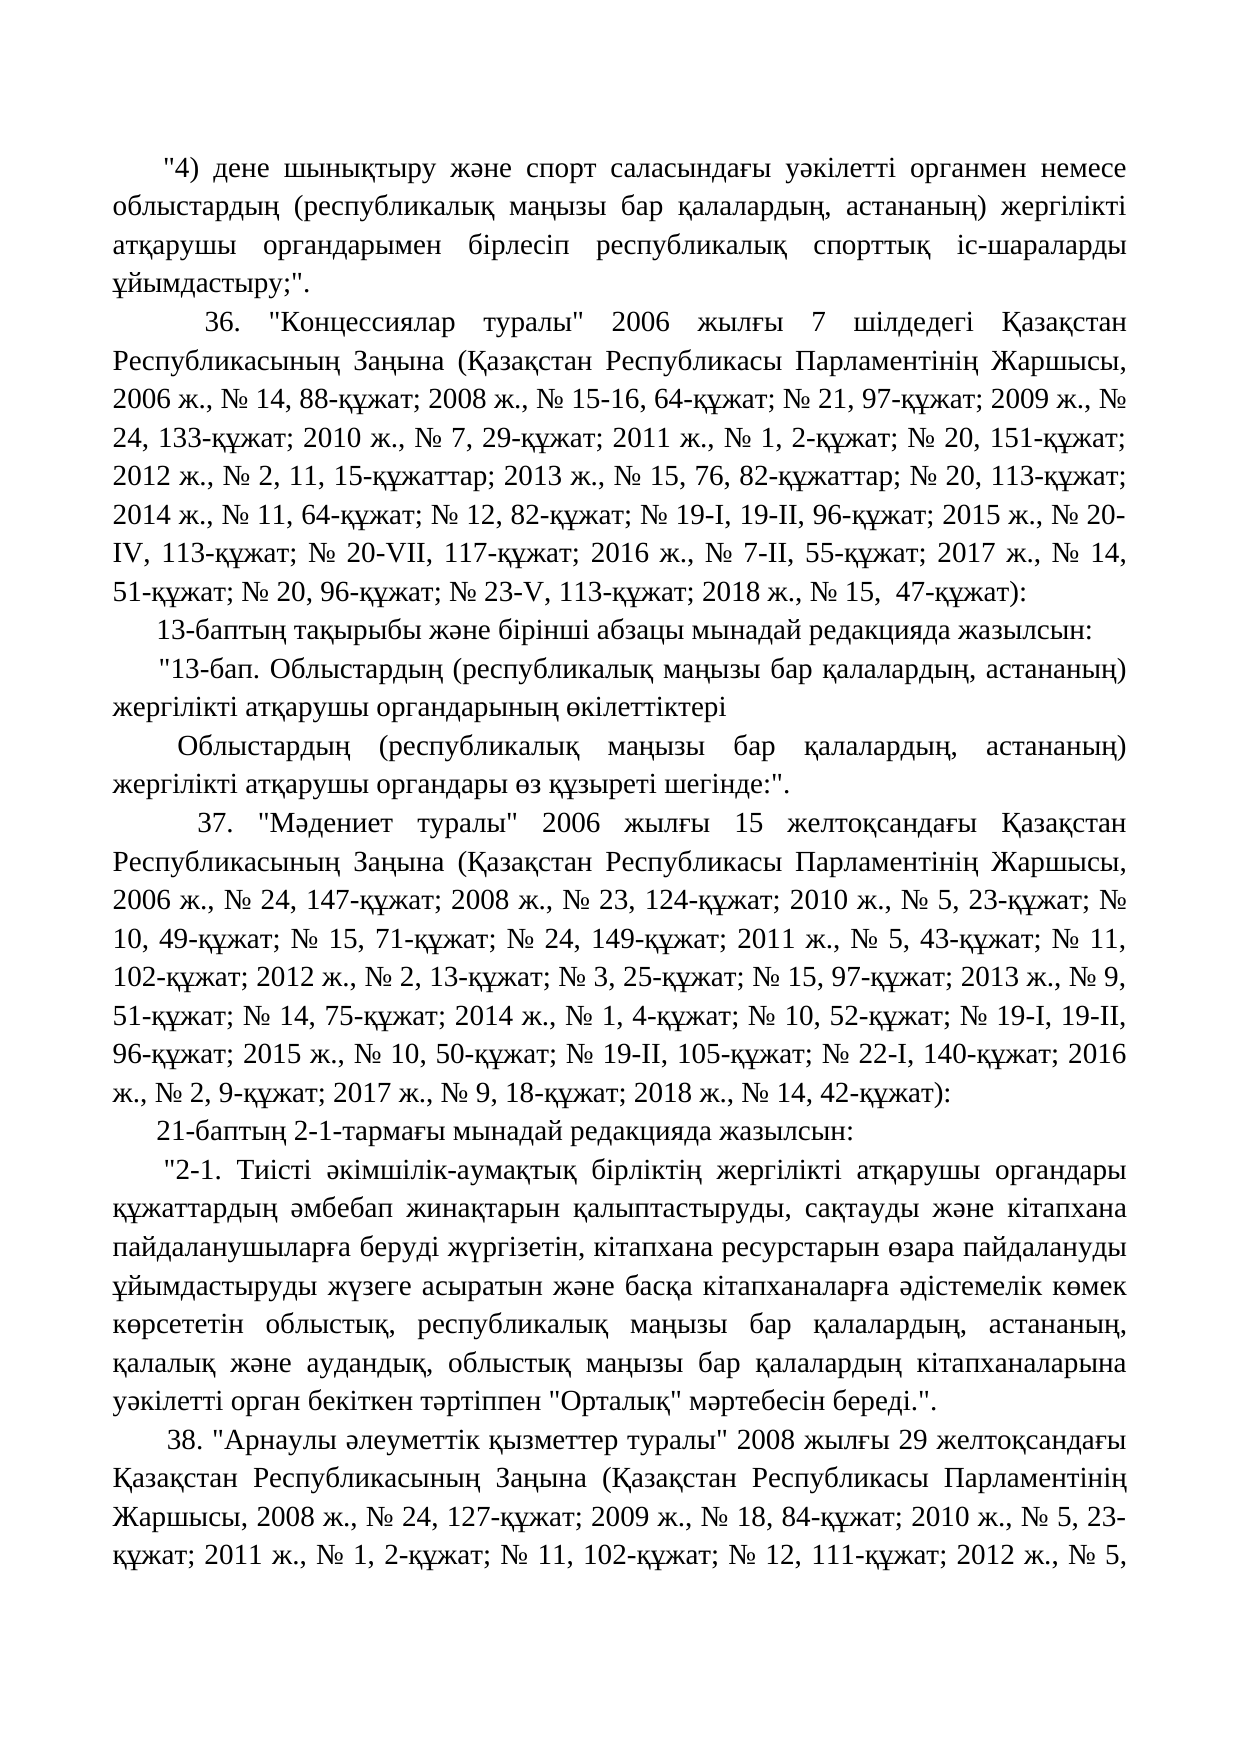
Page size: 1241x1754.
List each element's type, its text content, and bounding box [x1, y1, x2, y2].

text 21-баптың 2-1-тармағы мынадай редакцияда жазылсын: [112, 1113, 1128, 1147]
text 36. "Концессиялар туралы" 2006 жылғы 7 шілдедегі Қазақстан Республикасының Заңына (Қазақстан Республикасы Парламентінің Жаршысы, 2006 ж., № 14, 88-құжат; 2008 ж., № 15-16, 64-құжат; № 21, 97-құжат; 2009 ж., № 24, 133-құжат; 2010 ж., № 7, 29-құжат; 2011 ж., № 1, 2-құжат; № 20, 151-құжат; 2012 ж., № 2, 11, 15-құжаттар; 2013 ж., № 15, 76, 82-құжаттар; № 20, 113-құжат; 2014 ж., № 11, 64-құжат; № 12, 82-құжат; № 19-I, 19-II, 96-құжат; 2015 ж., № 20-IV, 113-құжат; № 20-VII, 117-құжат; 2016 ж., № 7-II, 55-құжат; 2017 ж., № 14, 51-құжат; № 20, 96-құжат; № 23-V, 113-құжат; 2018 ж., № 15, 47-құжат): [112, 304, 1128, 607]
text "4) дене шынықтыру және спорт саласындағы уәкiлеттi органмен немесе облыстардың (республикалық маңызы бар қалалардың, астананың) жергiлiктi атқарушы органдарымен бiрлесiп республикалық спорттық iс-шараларды ұйымдастыру;". [112, 150, 1128, 299]
text 13-баптың тақырыбы және бірінші абзацы мынадай редакцияда жазылсын: [112, 612, 1128, 646]
text "13-бап. Облыстардың (республикалық маңызы бар қалалардың, астананың) жергiлiктi атқарушы органдарының өкiлеттiктерi [112, 651, 1128, 723]
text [112, 1422, 1128, 1571]
text Облыстардың (республикалық маңызы бар қалалардың, астананың) жергiлiктi атқарушы органдары өз құзыретi шегiнде:". [112, 728, 1128, 800]
text "2-1. Тиісті әкімшілік-аумақтық бірліктің жергілікті атқарушы органдары құжаттардың әмбебап жинақтарын қалыптастыруды, сақтауды және кітапхана пайдаланушыларға беруді жүргізетін, кітапхана ресурстарын өзара пайдалануды ұйымдастыруды жүзеге асыратын және басқа кітапханаларға әдістемелік көмек көрсететін облыстық, республикалық маңызы бар қалалардың, астананың, қалалық және аудандық, облыстық маңызы бар қалалардың кітапханаларына уәкілетті орган бекіткен тәртіппен "Орталық" мәртебесін береді.". [112, 1152, 1128, 1417]
text 37. "Мәдениет туралы" 2006 жылғы 15 желтоқсандағы Қазақстан Республикасының Заңына (Қазақстан Республикасы Парламентінің Жаршысы, 2006 ж., № 24, 147-құжат; 2008 ж., № 23, 124-құжат; 2010 ж., № 5, 23-құжат; № 10, 49-құжат; № 15, 71-құжат; № 24, 149-құжат; 2011 ж., № 5, 43-құжат; № 11, 102-құжат; 2012 ж., № 2, 13-құжат; № 3, 25-құжат; № 15, 97-құжат; 2013 ж., № 9, 51-құжат; № 14, 75-құжат; 2014 ж., № 1, 4-құжат; № 10, 52-құжат; № 19-I, 19-II, 96-құжат; 2015 ж., № 10, 50-құжат; № 19-II, 105-құжат; № 22-I, 140-құжат; 2016 ж., № 2, 9-құжат; 2017 ж., № 9, 18-құжат; 2018 ж., № 14, 42-құжат): [112, 805, 1128, 1108]
